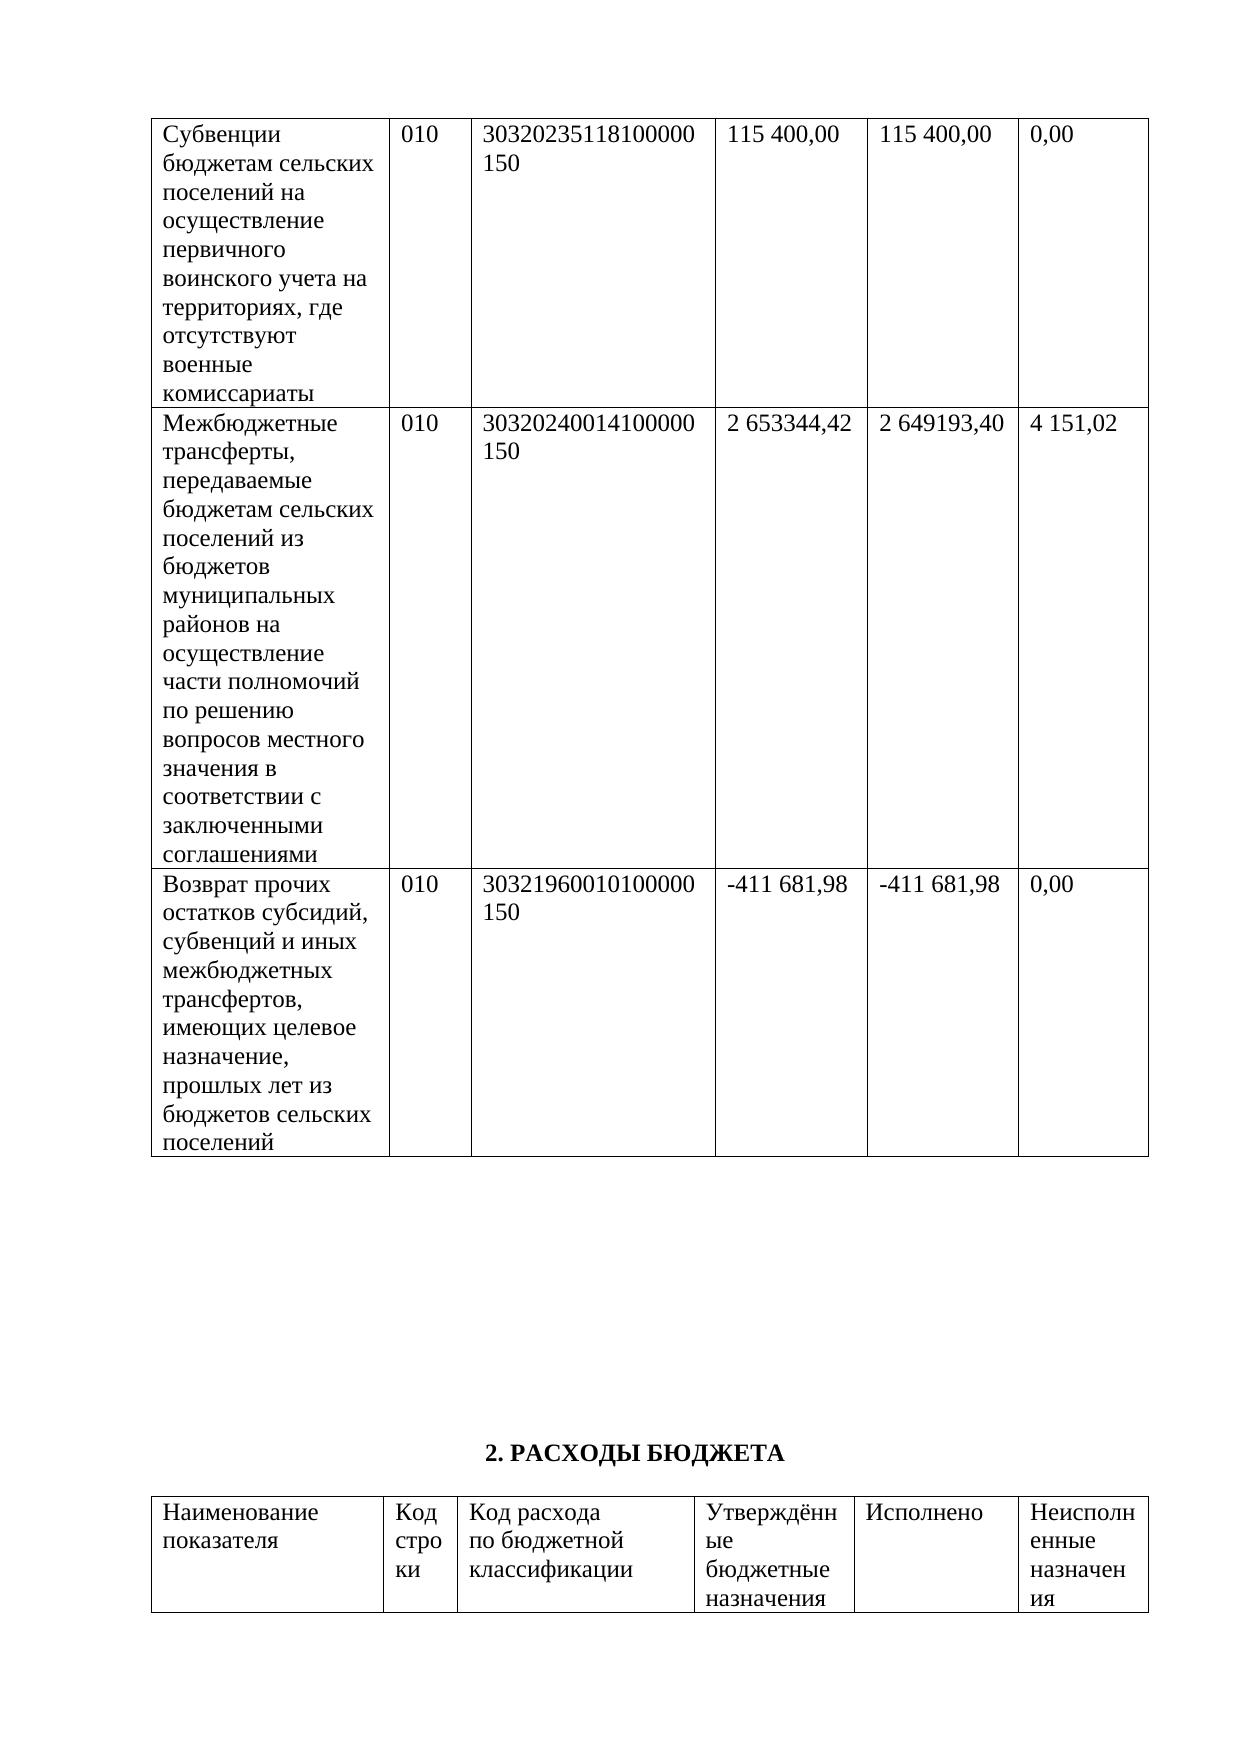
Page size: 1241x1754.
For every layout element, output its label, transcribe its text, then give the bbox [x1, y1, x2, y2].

table_cell 0,00 [1019, 869, 1148, 1156]
table_cell 115 400,00 [868, 119, 1018, 407]
table_cell 30321960010100000150 [472, 869, 715, 1156]
table_cell 30320235118100000150 [472, 119, 715, 407]
table_cell 2 653344,42 [716, 408, 867, 868]
table_cell 115 400,00 [716, 119, 867, 407]
table_header Неисполненные назначения [1019, 1497, 1148, 1612]
table_cell 2 649193,40 [868, 408, 1018, 868]
table_cell -411 681,98 [868, 869, 1018, 1156]
table_cell Субвенции бюджетам сельских поселений на осуществление первичного воинского учета на территориях, где отсутствуют военные комиссариаты [152, 119, 389, 407]
table_header Код расхода по бюджетной классификации [458, 1497, 694, 1612]
table_cell Возврат прочих остатков субсидий, субвенций и иных межбюджетных трансфертов, имеющих целевое назначение, прошлых лет из бюджетов сельских поселений [152, 869, 389, 1156]
table_header Код строки [384, 1497, 457, 1612]
table_cell 0,00 [1019, 119, 1148, 407]
table_cell -411 681,98 [716, 869, 867, 1156]
table_cell 010 [390, 408, 471, 868]
table_header Наименование показателя [152, 1497, 383, 1612]
text 2. РАСХОДЫ БЮДЖЕТА [162, 1438, 1107, 1467]
table_cell 010 [390, 869, 471, 1156]
table_cell Межбюджетные трансферты, передаваемые бюджетам сельских поселений из бюджетов муниципальных районов на осуществление части полномочий по решению вопросов местного значения в соответствии с заключенными соглашениями [152, 408, 389, 868]
table_cell 010 [390, 119, 471, 407]
table_cell 30320240014100000150 [472, 408, 715, 868]
table_header Утверждённые бюджетные назначения [695, 1497, 854, 1612]
table_header Исполнено [855, 1497, 1018, 1612]
table_cell 4 151,02 [1019, 408, 1148, 868]
